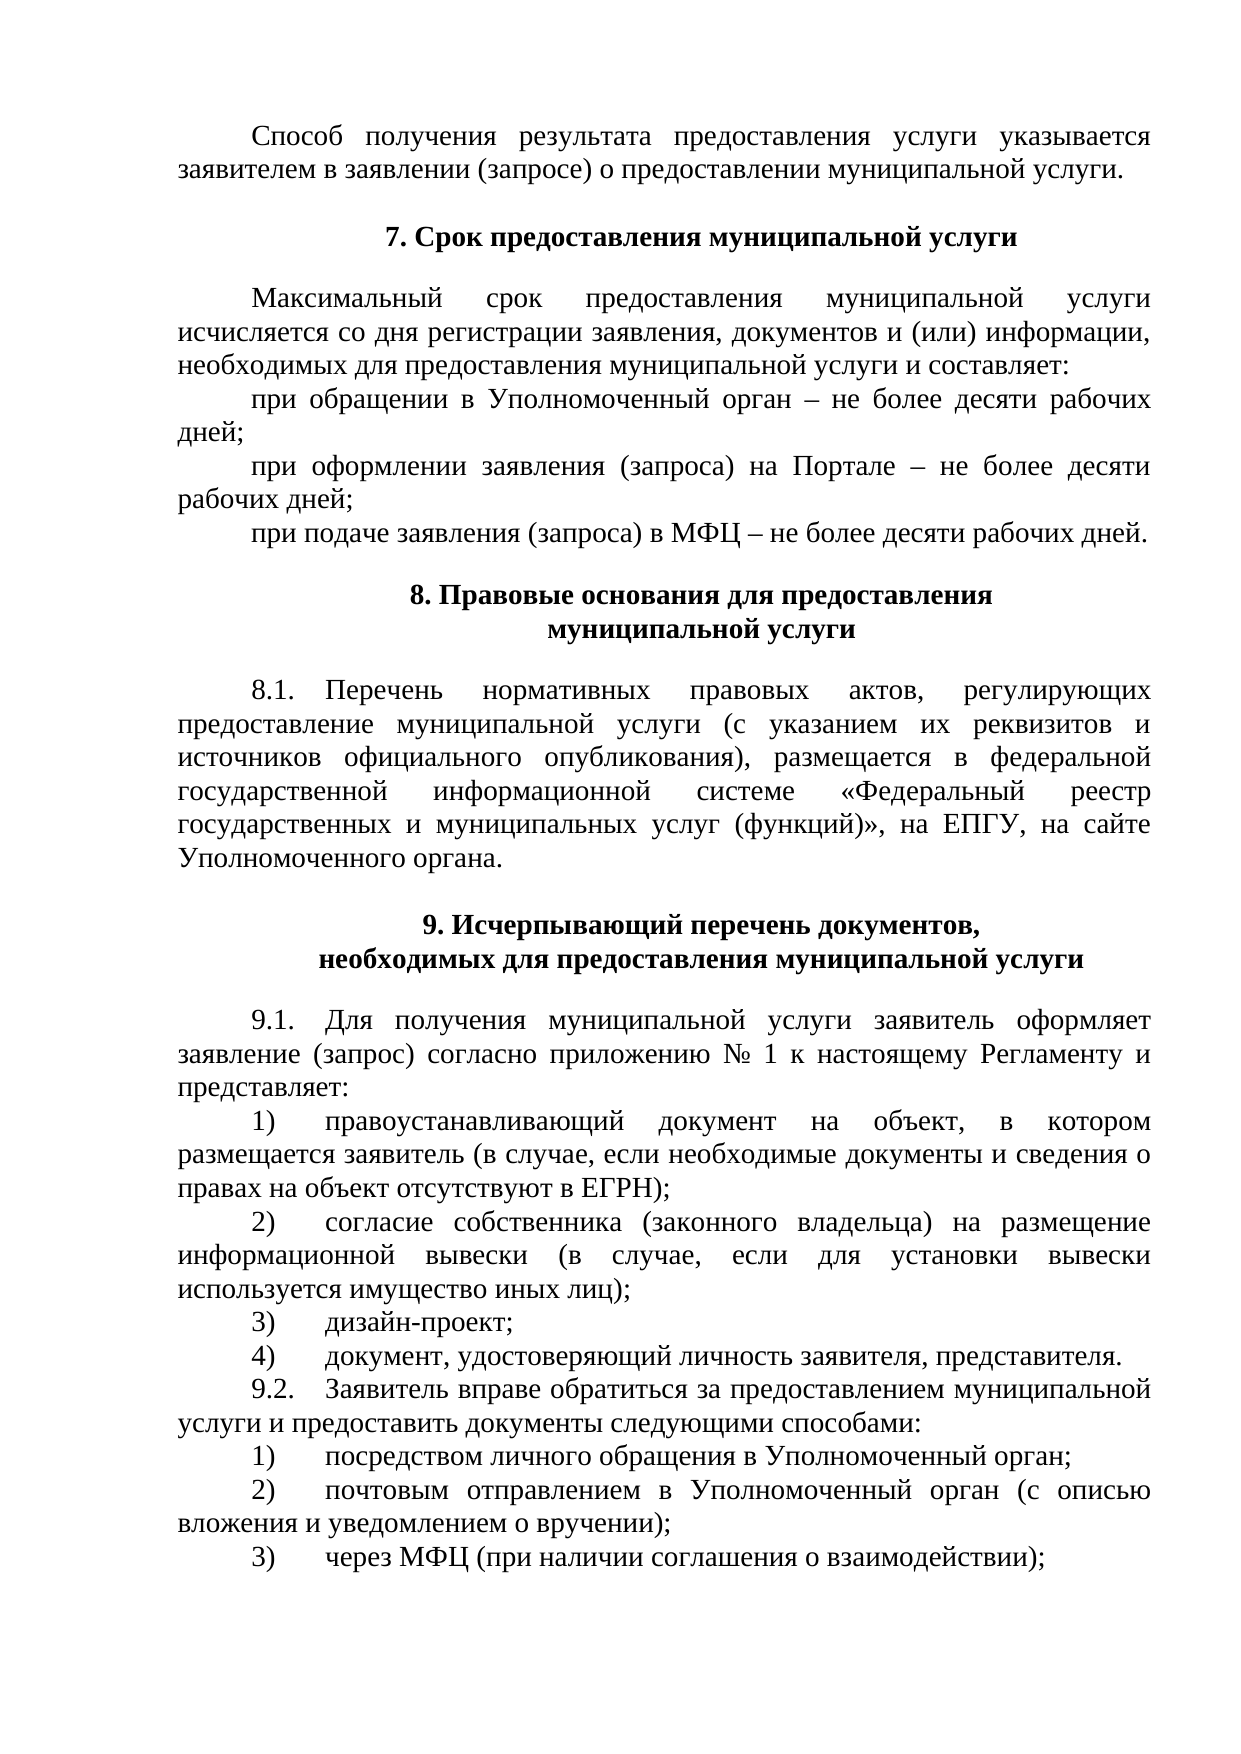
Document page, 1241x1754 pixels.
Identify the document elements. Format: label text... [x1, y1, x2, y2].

text 8.1. Перечень нормативных правовых актов, регулирующих предоставление муниципальной услуги (с указанием их реквизитов и источников официального опубликования), размещается в федеральной государственной информационной системе «Федеральный реестр государственных и муниципальных услуг (функций)», на ЕПГУ, на сайте Уполномоченного органа. [177, 672, 1152, 874]
text 9.2. Заявитель вправе обратиться за предоставлением муниципальной услуги и предоставить документы следующими способами: [177, 1371, 1152, 1438]
text при обращении в Уполномоченный орган – не более десяти рабочих дней; [177, 381, 1152, 448]
text 2) согласие собственника (законного владельца) на размещение информационной вывески (в случае, если для установки вывески используется имущество иных лиц); [177, 1204, 1152, 1304]
text 1) посредством личного обращения в Уполномоченный орган; [177, 1438, 1152, 1472]
text 2) почтовым отправлением в Уполномоченный орган (с описью вложения и уведомлением о вручении); [177, 1472, 1152, 1539]
text 3) дизайн-проект; [177, 1304, 1152, 1338]
text 3) через МФЦ (при наличии соглашения о взаимодействии); [177, 1539, 1152, 1573]
text Способ получения результата предоставления услуги указывается заявителем в заявлении (запросе) о предоставлении муниципальной услуги. [177, 118, 1152, 185]
text 8. Правовые основания для предоставления [177, 577, 1152, 611]
text муниципальной услуги [177, 611, 1152, 644]
text при оформлении заявления (запроса) на Портале – не более десяти рабочих дней; [177, 448, 1152, 515]
text 9.1. Для получения муниципальной услуги заявитель оформляет заявление (запрос) согласно приложению № 1 к настоящему Регламенту и представляет: [177, 1002, 1152, 1103]
text 7. Срок предоставления муниципальной услуги [177, 219, 1152, 252]
text при подаче заявления (запроса) в МФЦ – не более десяти рабочих дней. [177, 515, 1152, 549]
text 1) правоустанавливающий документ на объект, в котором размещается заявитель (в случае, если необходимые документы и сведения о правах на объект отсутствуют в ЕГРН); [177, 1103, 1152, 1204]
text необходимых для предоставления муниципальной услуги [177, 941, 1152, 974]
text 9. Исчерпывающий перечень документов, [177, 907, 1152, 941]
text Максимальный срок предоставления муниципальной услуги исчисляется со дня регистрации заявления, документов и (или) информации, необходимых для предоставления муниципальной услуги и составляет: [177, 280, 1152, 381]
text 4) документ, удостоверяющий личность заявителя, представителя. [177, 1338, 1152, 1371]
